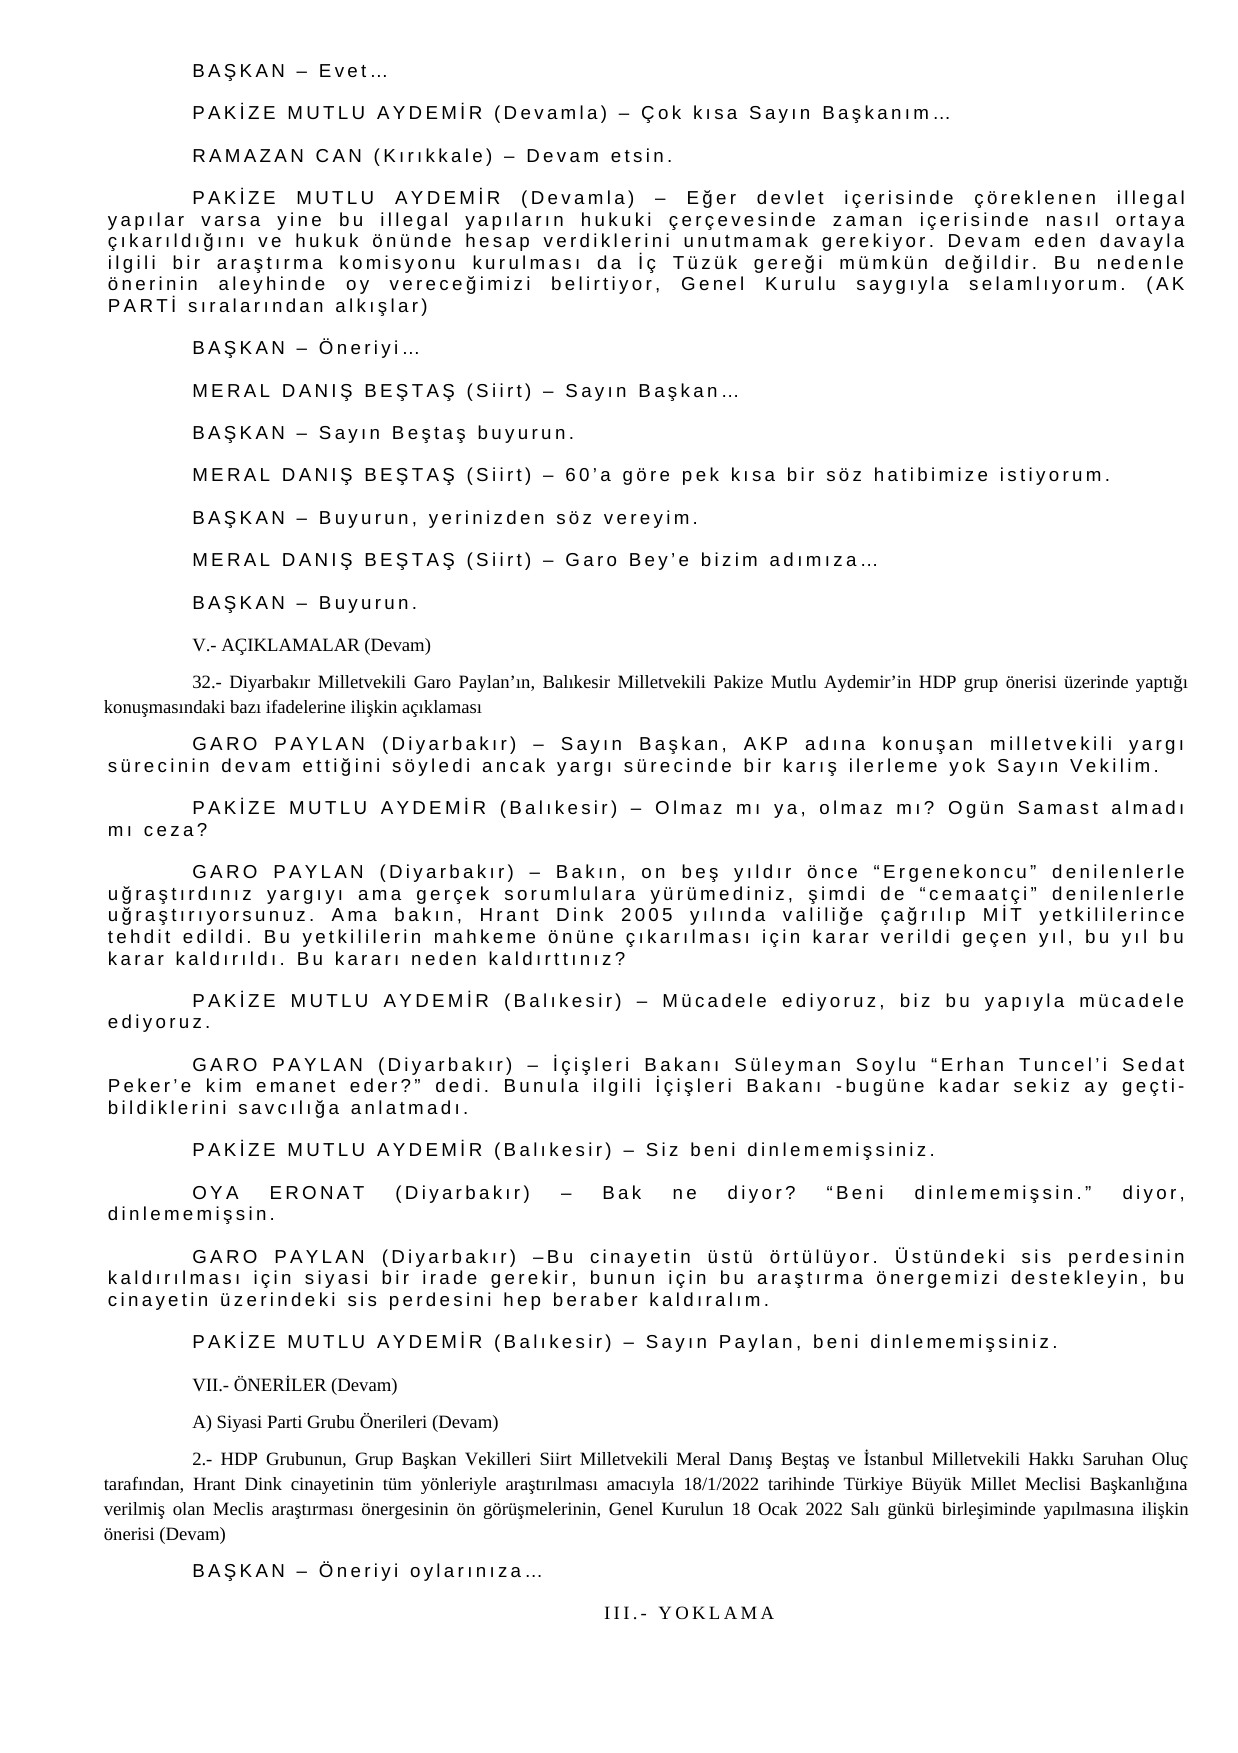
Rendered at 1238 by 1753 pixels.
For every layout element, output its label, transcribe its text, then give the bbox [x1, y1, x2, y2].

text GARO PAYLAN (Diyarbakır) –Bu cinayetin üstü örtülüyor. Üstündeki sis perdesinin kaldırılması için siyasi bir irade gerekir, bunun için bu araştırma önergemizi destekleyin, bu cinayetin üzerindeki sis perdesini hep beraber kaldıralım. [108, 1246, 1186, 1310]
text MERAL DANIŞ BEŞTAŞ (Siirt) – Garo Bey’e bizim adımıza… [108, 549, 1186, 571]
text BAŞKAN – Evet… [108, 60, 1186, 81]
text PAKİZE MUTLU AYDEMİR (Balıkesir) – Mücadele ediyoruz, biz bu yapıyla mücadele ediyoruz. [108, 990, 1186, 1033]
text 2.- HDP Grubunun, Grup Başkan Vekilleri Siirt Milletvekili Meral Danış Beştaş ve İstanbul Milletvekili Hakkı Saruhan Oluç tarafından, Hrant Dink cinayetinin tüm yönleriyle araştırılması amacıyla 18/1/2022 tarihinde Türkiye Büyük Millet Meclisi Başkanlığına verilmiş olan Meclis araştırması önergesinin ön görüşmelerinin, Genel Kurulun 18 Ocak 2022 Salı günkü birleşiminde yapılmasına ilişkin önerisi (Devam) [103, 1448, 1190, 1544]
text A) Siyasi Parti Grubu Önerileri (Devam) [103, 1411, 1190, 1432]
text PAKİZE MUTLU AYDEMİR (Balıkesir) – Olmaz mı ya, olmaz mı? Ogün Samast almadı mı ceza? [108, 797, 1186, 840]
text V.- AÇIKLAMALAR (Devam) [103, 634, 1190, 655]
text BAŞKAN – Sayın Beştaş buyurun. [108, 422, 1186, 443]
text BAŞKAN – Öneriyi oylarınıza… [108, 1560, 1186, 1581]
text VII.- ÖNERİLER (Devam) [103, 1373, 1190, 1395]
text BAŞKAN – Buyurun. [108, 591, 1186, 613]
text BAŞKAN – Buyurun, yerinizden söz vereyim. [108, 507, 1186, 528]
text OYA ERONAT (Diyarbakır) – Bak ne diyor? “Beni dinlememişsin.” diyor, dinlememişsin. [108, 1182, 1186, 1225]
text RAMAZAN CAN (Kırıkkale) – Devam etsin. [108, 144, 1186, 166]
text GARO PAYLAN (Diyarbakır) – Bakın, on beş yıldır önce “Ergenekoncu” denilenlerle uğraştırdınız yargıyı ama gerçek sorumlulara yürümediniz, şimdi de “cemaatçi” denilenlerle uğraştırıyorsunuz. Ama bakın, Hrant Dink 2005 yılında valiliğe çağrılıp MİT yetkililerince tehdit edildi. Bu yetkililerin mahkeme önüne çıkarılması için karar verildi geçen yıl, bu yıl bu karar kaldırıldı. Bu kararı neden kaldırttınız? [108, 861, 1186, 969]
text MERAL DANIŞ BEŞTAŞ (Siirt) – Sayın Başkan… [108, 379, 1186, 401]
text 32.- Diyarbakır Milletvekili Garo Paylan’ın, Balıkesir Milletvekili Pakize Mutlu Aydemir’in HDP grup önerisi üzerinde yaptığı konuşmasındaki bazı ifadelerine ilişkin açıklaması [103, 671, 1190, 717]
text GARO PAYLAN (Diyarbakır) – İçişleri Bakanı Süleyman Soylu “Erhan Tuncel’i Sedat Peker’e kim emanet eder?” dedi. Bunula ilgili İçişleri Bakanı -bugüne kadar sekiz ay geçti- bildiklerini savcılığa anlatmadı. [108, 1054, 1186, 1118]
text PAKİZE MUTLU AYDEMİR (Balıkesir) – Siz beni dinlememişsiniz. [108, 1139, 1186, 1161]
text BAŞKAN – Öneriyi… [108, 337, 1186, 359]
text PAKİZE MUTLU AYDEMİR (Devamla) – Eğer devlet içerisinde çöreklenen illegal yapılar varsa yine bu illegal yapıların hukuki çerçevesinde zaman içerisinde nasıl ortaya çıkarıldığını ve hukuk önünde hesap verdiklerini unutmamak gerekiyor. Devam eden davayla ilgili bir araştırma komisyonu kurulması da İç Tüzük gereği mümkün değildir. Bu nedenle önerinin aleyhinde oy vereceğimizi belirtiyor, Genel Kurulu saygıyla selamlıyorum. (AK PARTİ sıralarından alkışlar) [108, 187, 1186, 316]
text MERAL DANIŞ BEŞTAŞ (Siirt) – 60’a göre pek kısa bir söz hatibimize istiyorum. [108, 464, 1186, 486]
text III.- YOKLAMA [108, 1602, 1186, 1624]
text PAKİZE MUTLU AYDEMİR (Balıkesir) – Sayın Paylan, beni dinlememişsiniz. [108, 1331, 1186, 1353]
text GARO PAYLAN (Diyarbakır) – Sayın Başkan, AKP adına konuşan milletvekili yargı sürecinin devam ettiğini söyledi ancak yargı sürecinde bir karış ilerleme yok Sayın Vekilim. [108, 733, 1186, 776]
text PAKİZE MUTLU AYDEMİR (Devamla) – Çok kısa Sayın Başkanım… [108, 102, 1186, 124]
